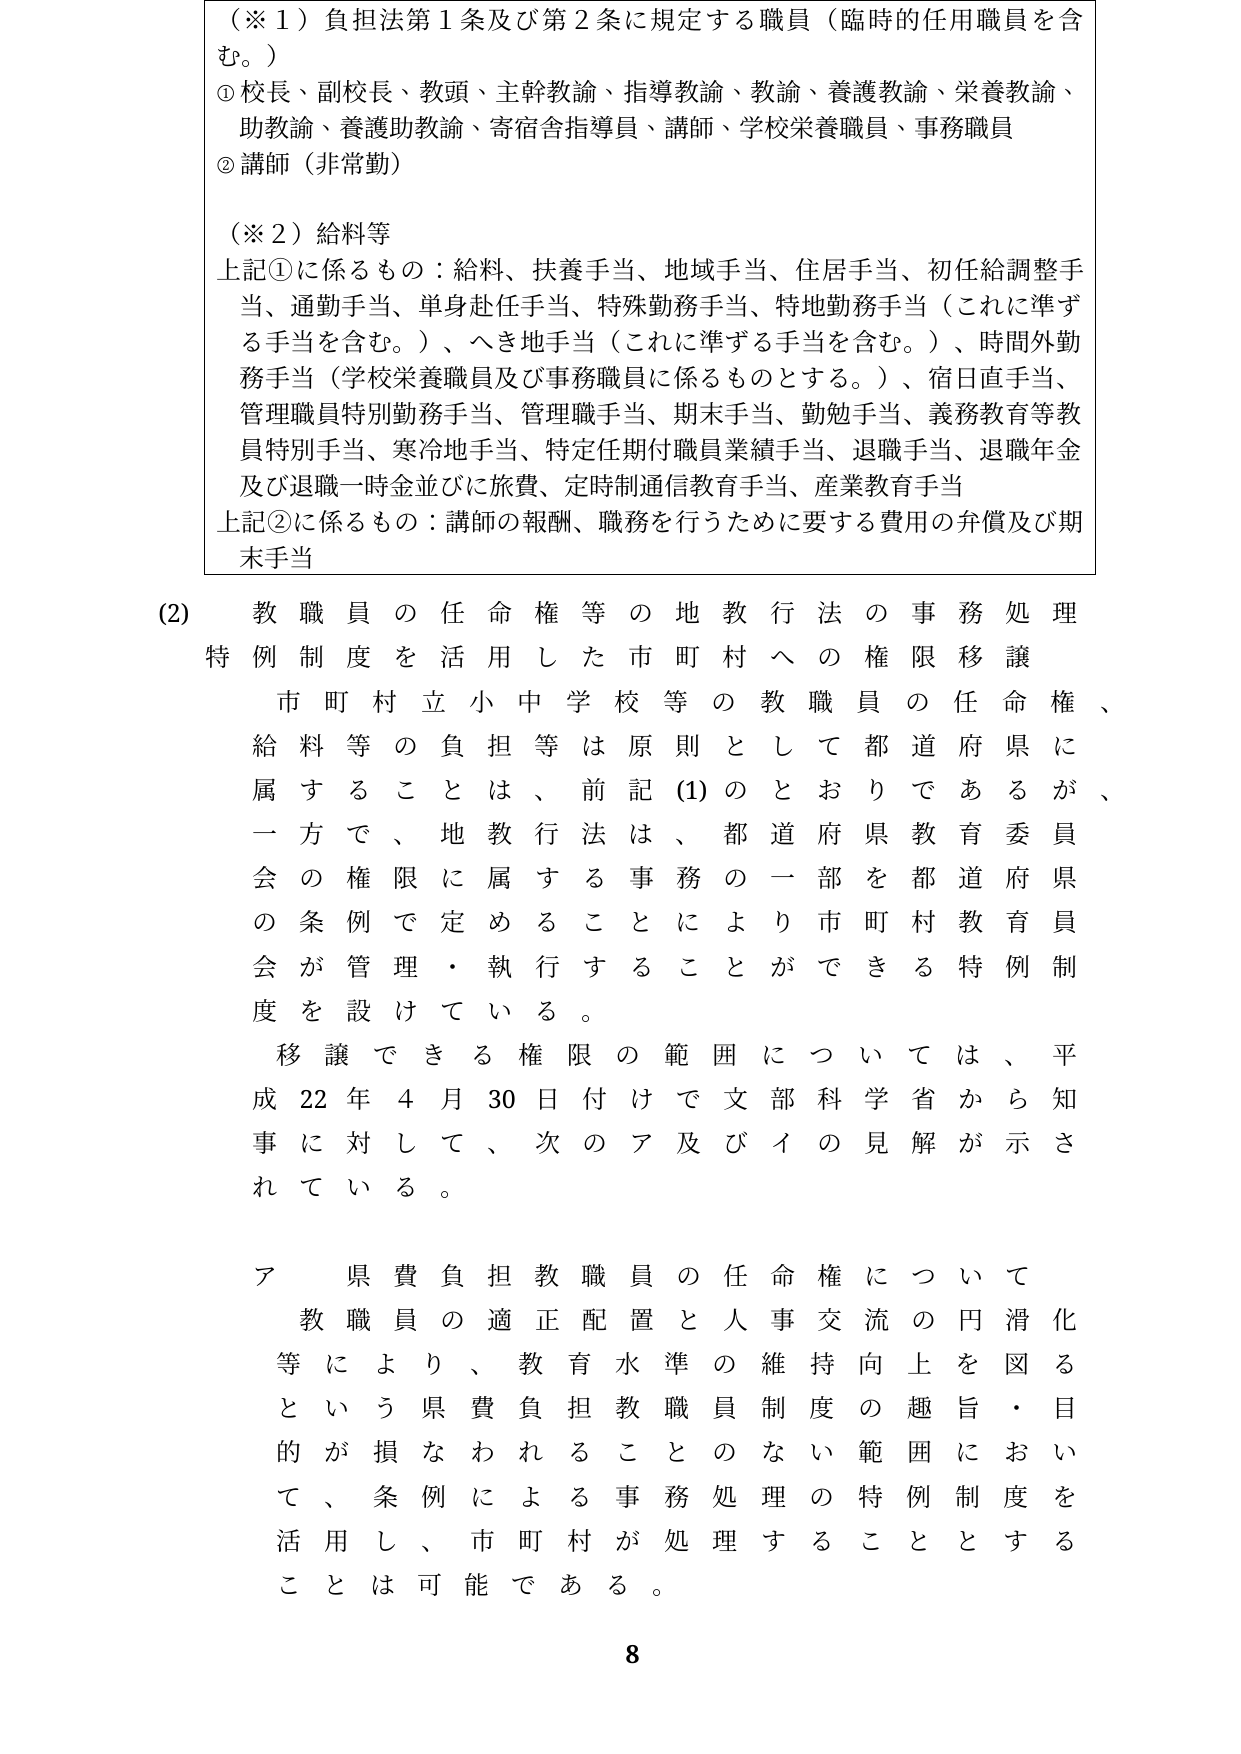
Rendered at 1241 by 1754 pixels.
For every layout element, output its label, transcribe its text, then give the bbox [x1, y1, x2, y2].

subtitle (2) 教職員の任命権等の地教行法の事務処理特例制度を活用した市町村への権限移譲 [158, 192, 1100, 678]
text 市町村立小中学校等の教職員の任命権、給料等の負担等は原則として都道府県に属することは、前記(1)のとおりであるが、一方で、地教行法は、都道府県教育委員会の権限に属する事務の一部を都道府県の条例で定めることにより市町村教育員会が管理・執行することができる特例制度を設けている。 [229, 678, 1100, 1032]
text 教職員の適正配置と人事交流の円滑化等により、教育水準の維持向上を図るという県費負担教職員制度の趣旨・目的が損なわれることのない範囲において、条例による事務処理の特例制度を活用し、市町村が処理することとすることは可能である。 [252, 1297, 1100, 1606]
text 移譲できる権限の範囲については、平成22年４月30日付けで文部科学省から知事に対して、次のア及びイの見解が示されている。 [229, 1032, 1100, 1208]
text ア 県費負担教職員の任命権について [229, 1252, 1100, 1297]
table_header （※１）負担法第１条及び第２条に規定する職員（臨時的任用職員を含む。） ①校長、副校長、教頭、主幹教諭、指導教諭、教諭、養護教諭、栄養教諭、助教諭、養護助教諭、寄宿舎指導員、講師、学校栄養職員、事務職員 ②講師（非常勤） （※２）給料等 上記①に係るもの：給料、扶養手当、地域手当、住居手当、初任給調整手当、通勤手当、単身赴任手当、特殊勤務手当、特地勤務手当（これに準ずる手当を含む。）、へき地手当（これに準ずる手当を含む。）、時間外勤務手当（学校栄養職員及び事務職員に係るものとする。）、宿日直手当、管理職員特別勤務手当、管理職手当、期末手当、勤勉手当、義務教育等教員特別手当、寒冷地手当、特定任期付職員業績手当、退職手当、退職年金及び退職一時金並びに旅費、定時制通信教育手当、産業教育手当 上記②に係るもの：講師の報酬、職務を行うために要する費用の弁償及び期末手当 [205, 1, 1095, 574]
